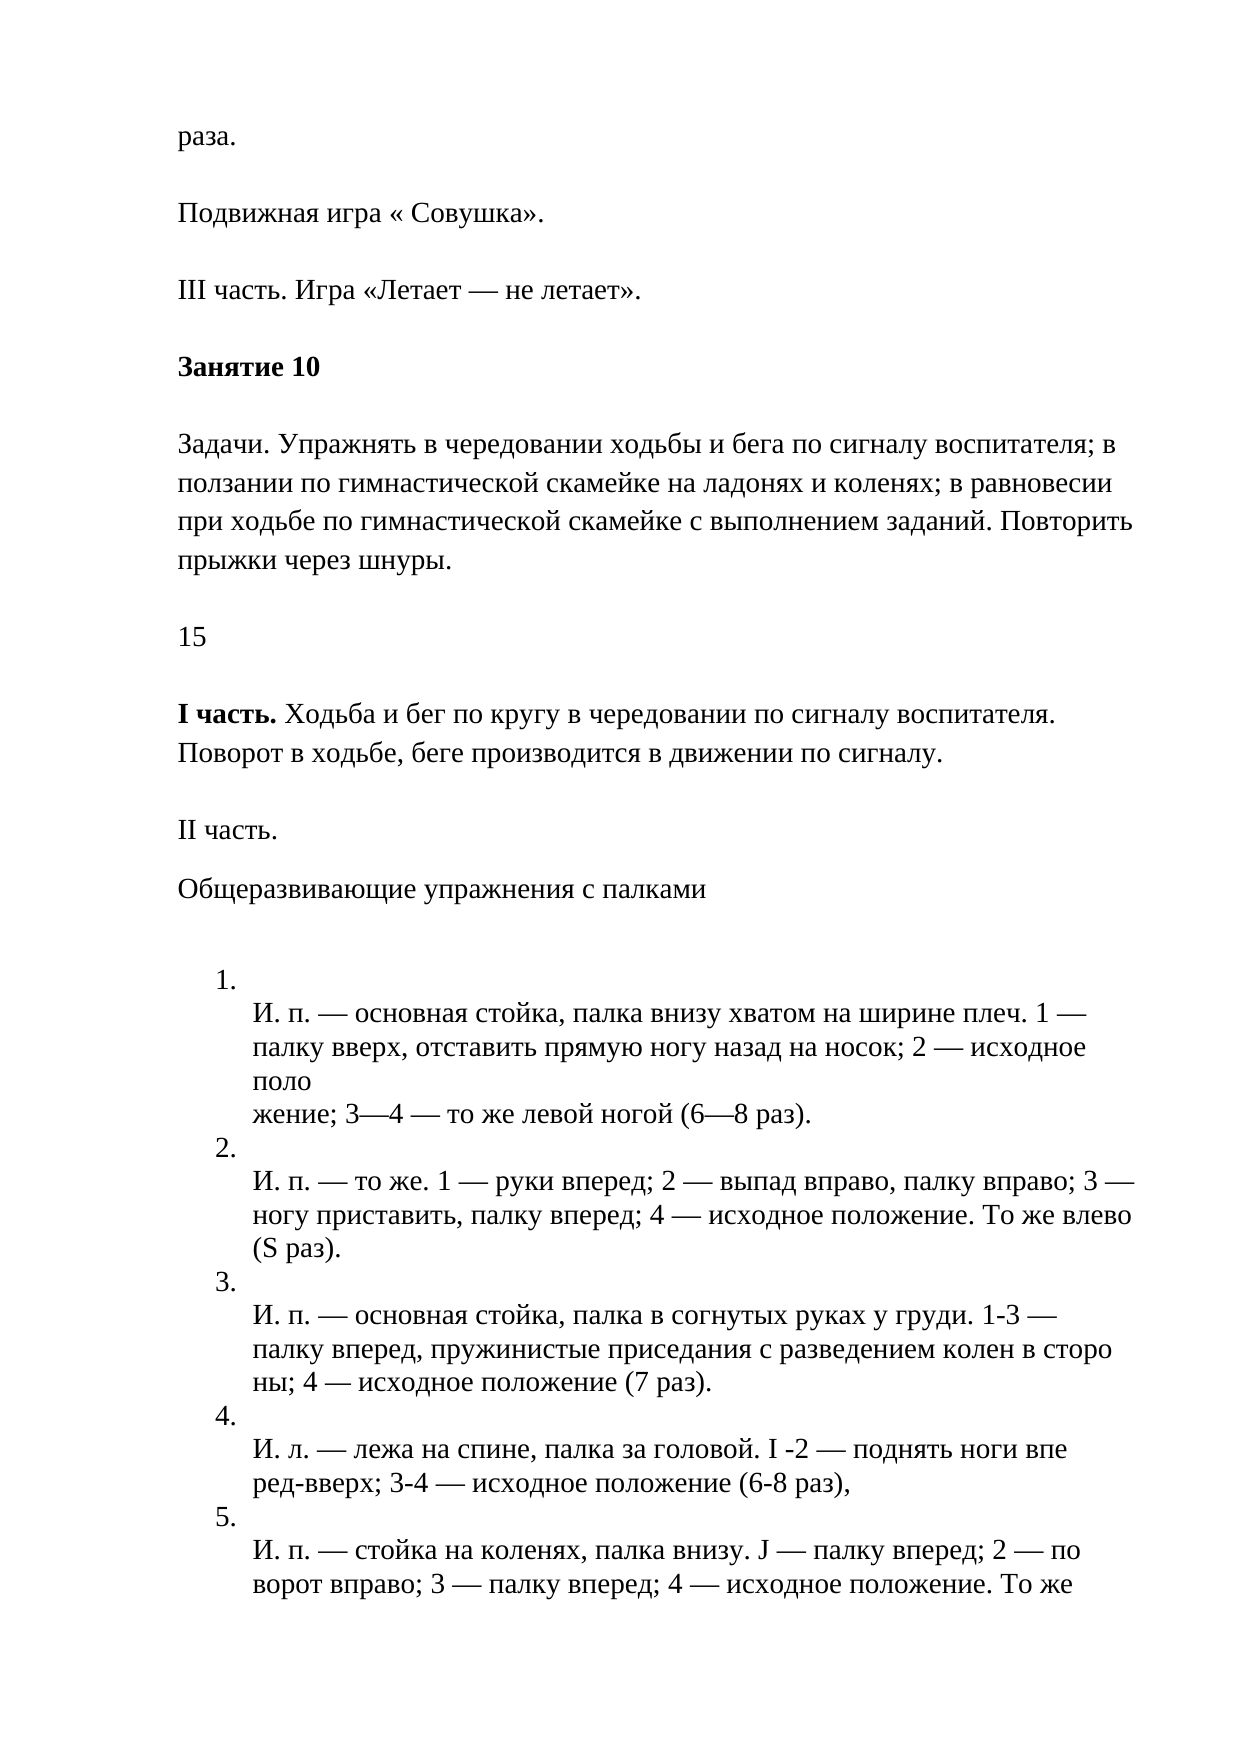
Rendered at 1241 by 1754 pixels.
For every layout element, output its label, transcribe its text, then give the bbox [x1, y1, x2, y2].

text Общеразвивающие упражнения с палками [177, 871, 1152, 933]
list И. п. — основная стойка, палка в согнутых руках у груди. 1-3 — палку вперед, пружинистые приседания с разведением колен в сторо ны; 4 — исходное положение (7 раз). [215, 1264, 1152, 1398]
list И. л. — лежа на спине, палка за головой. I -2 — поднять ноги впе ред-вверх; 3-4 — исходное положение (6-8 раз), [215, 1398, 1152, 1499]
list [215, 1499, 1152, 1599]
list И. п. — основная стойка, палка внизу хватом на ширине плеч. 1 — палку вверх, отставить прямую ногу назад на носок; 2 — исходное поло жение; 3—4 — то же левой ногой (6—8 раз). [215, 962, 1152, 1130]
list И. п. — то же. 1 — руки вперед; 2 — выпад вправо, палку вправо; 3 — ногу приставить, палку вперед; 4 — исходное положение. То же влево (S раз). [215, 1130, 1152, 1264]
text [177, 118, 1152, 845]
